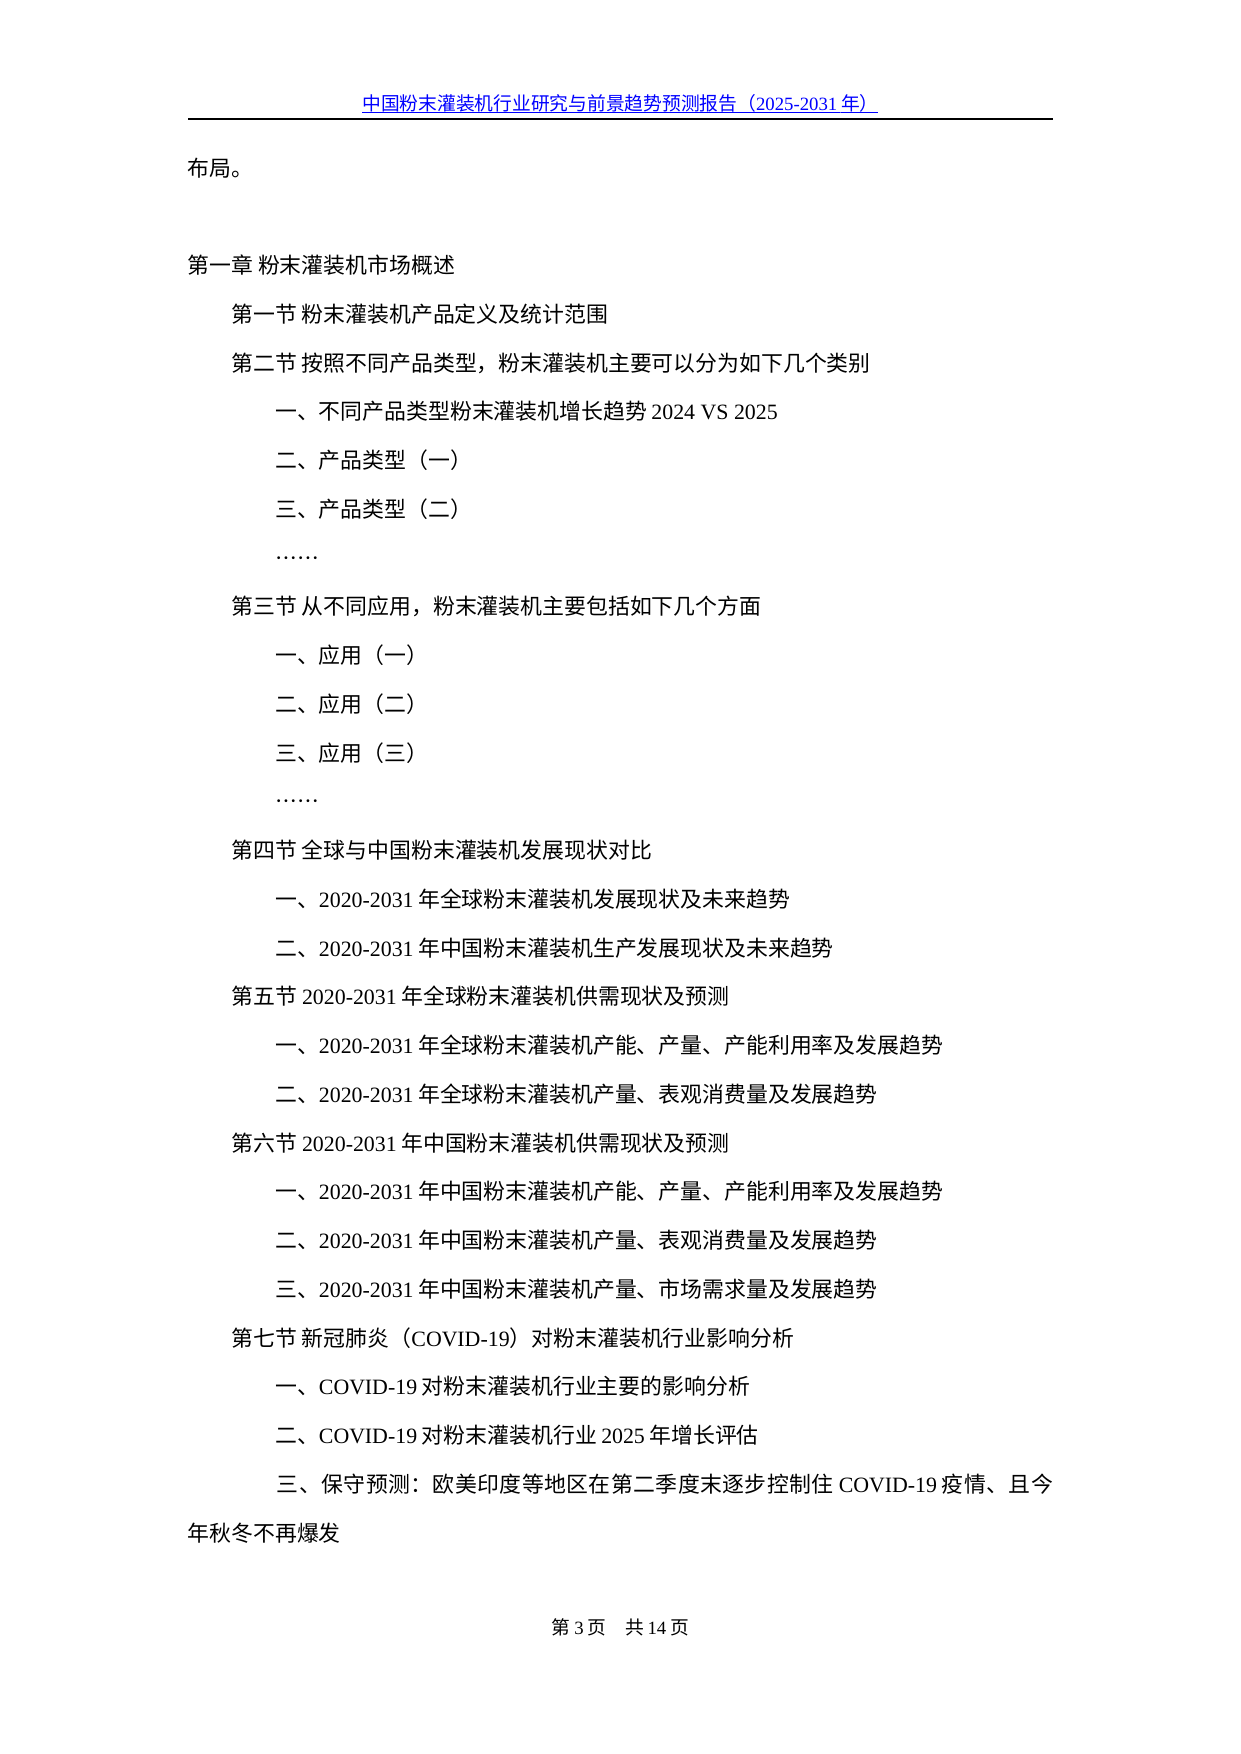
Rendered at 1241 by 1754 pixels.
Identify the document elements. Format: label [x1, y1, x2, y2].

text [187, 150, 1053, 1548]
